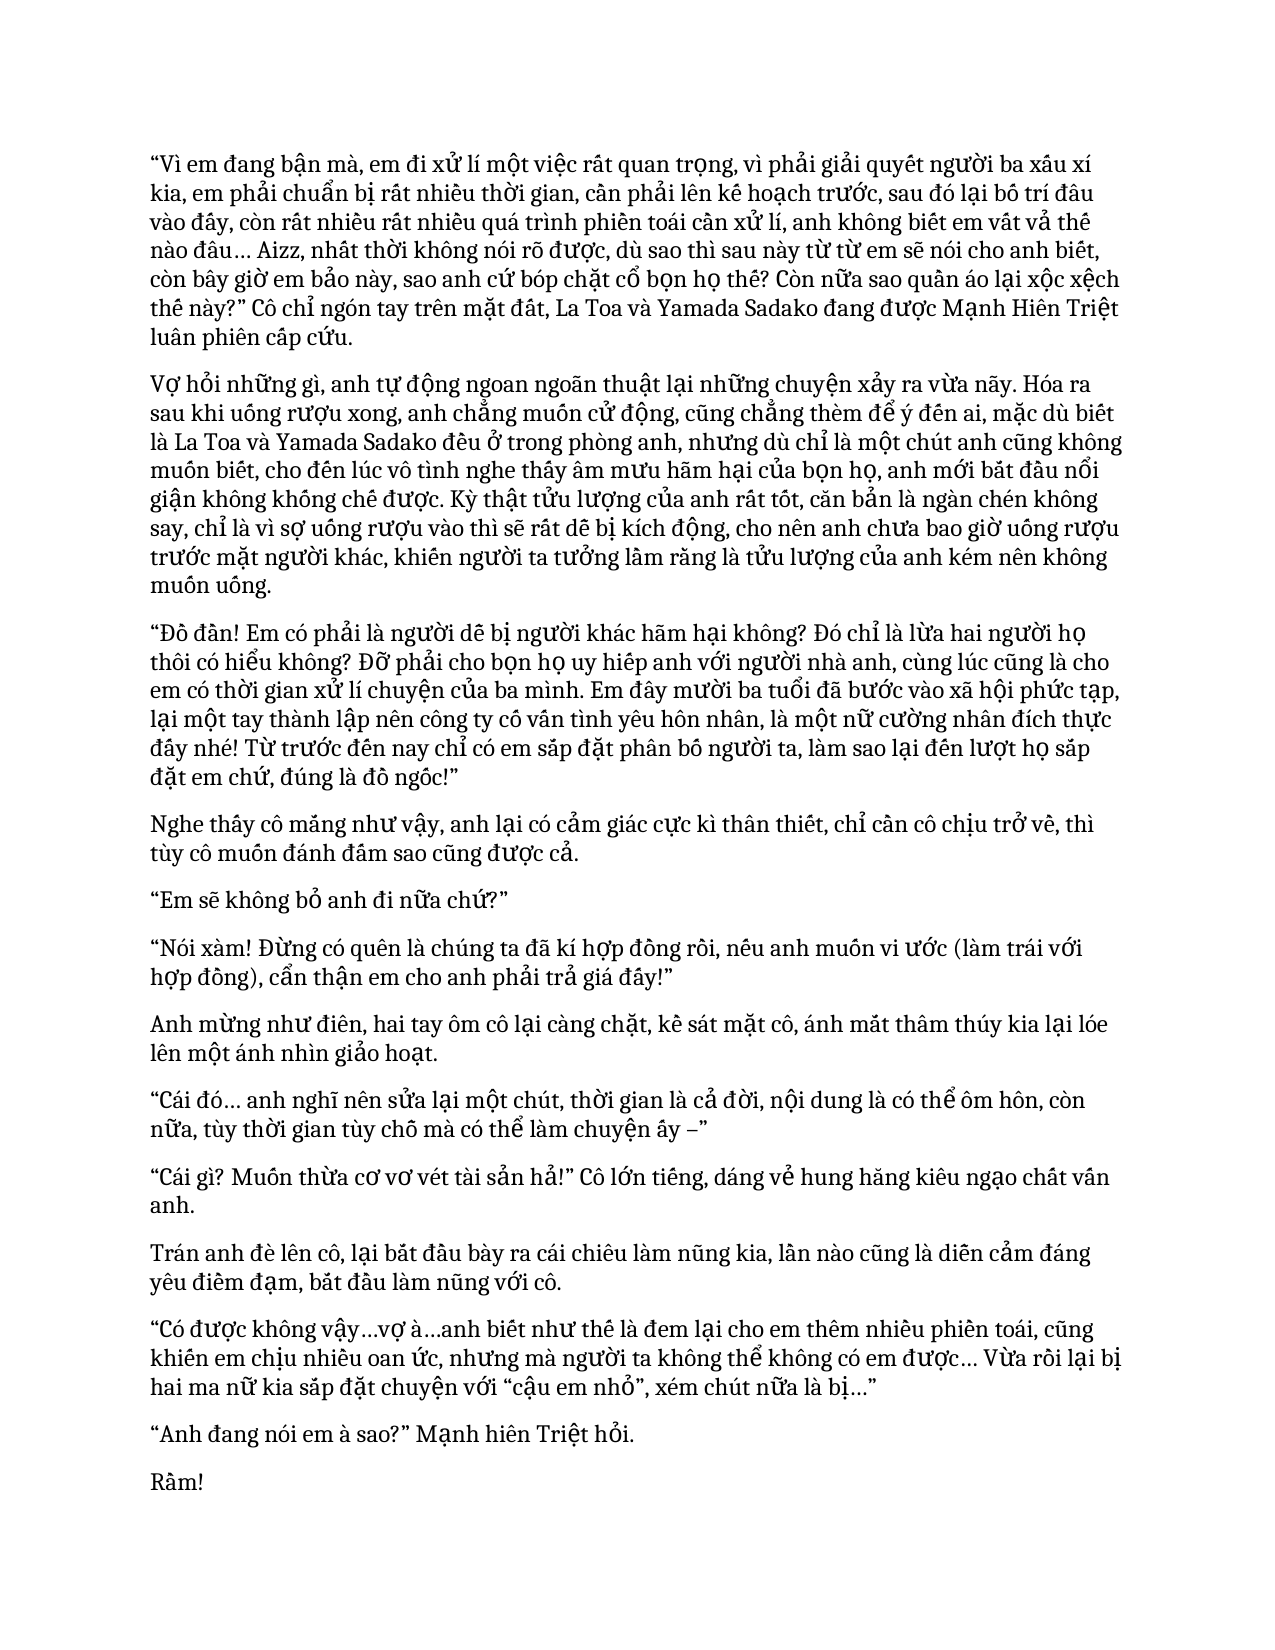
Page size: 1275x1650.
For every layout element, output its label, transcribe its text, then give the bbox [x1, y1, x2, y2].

text Trán anh đè lên cô, lại bắt đầu bày ra cái chiêu làm nũng kia, lần nào cũng là diễn cảm đáng yêu điềm đạm, bắt đầu làm nũng với cô. [150, 1239, 1125, 1296]
text Rầm! [150, 1467, 1125, 1496]
text “Đồ đần! Em có phải là người dễ bị người khác hãm hại không? Đó chỉ là lừa hai người họ thôi có hiểu không? Đỡ phải cho bọn họ uy hiếp anh với người nhà anh, cùng lúc cũng là cho em có thời gian xử lí chuyện của ba mình. Em đây mười ba tuổi đã bước vào xã hội phức tạp, lại một tay thành lập nên công ty cố vấn tình yêu hôn nhân, là một nữ cường nhân đích thực đấy nhé! Từ trước đến nay chỉ có em sắp đặt phân bố người ta, làm sao lại đến lượt họ sắp đặt em chứ, đúng là đồ ngốc!” [150, 619, 1125, 791]
text “Vì em đang bận mà, em đi xử lí một việc rất quan trọng, vì phải giải quyết người ba xấu xí kia, em phải chuẩn bị rất nhiều thời gian, cần phải lên kế hoạch trước, sau đó lại bố trí đâu vào đấy, còn rất nhiều rất nhiều quá trình phiền toái cần xử lí, anh không biết em vất vả thế nào đâu… Aizz, nhất thời không nói rõ được, dù sao thì sau này từ từ em sẽ nói cho anh biết, còn bây giờ em bảo này, sao anh cứ bóp chặt cổ bọn họ thế? Còn nữa sao quần áo lại xộc xệch thế này?” Cô chỉ ngón tay trên mặt đất, La Toa và Yamada Sadako đang được Mạnh Hiên Triệt luân phiên cấp cứu. [150, 150, 1125, 351]
text Vợ hỏi những gì, anh tự động ngoan ngoãn thuật lại những chuyện xảy ra vừa nãy. Hóa ra sau khi uống rượu xong, anh chẳng muốn cử động, cũng chẳng thèm để ý đến ai, mặc dù biết là La Toa và Yamada Sadako đều ở trong phòng anh, nhưng dù chỉ là một chút anh cũng không muốn biết, cho đến lúc vô tình nghe thấy âm mưu hãm hại của bọn họ, anh mới bắt đầu nổi giận không khống chế được. Kỳ thật tửu lượng của anh rất tốt, căn bản là ngàn chén không say, chỉ là vì sợ uống rượu vào thì sẽ rất dễ bị kích động, cho nên anh chưa bao giờ uống rượu trước mặt người khác, khiến người ta tưởng lầm rằng là tửu lượng của anh kém nên không muốn uống. [150, 370, 1125, 600]
text “Có được không vậy…vợ à…anh biết như thế là đem lại cho em thêm nhiều phiền toái, cũng khiến em chịu nhiều oan ức, nhưng mà người ta không thể không có em được… Vừa rồi lại bị hai ma nữ kia sắp đặt chuyện với “cậu em nhỏ”, xém chút nữa là bị…” [150, 1315, 1125, 1401]
text “Nói xàm! Đừng có quên là chúng ta đã kí hợp đồng rồi, nếu anh muốn vi ước (làm trái với hợp đồng), cẩn thận em cho anh phải trả giá đấy!” [150, 934, 1125, 991]
text “Cái đó… anh nghĩ nên sửa lại một chút, thời gian là cả đời, nội dung là có thể ôm hôn, còn nữa, tùy thời gian tùy chỗ mà có thể làm chuyện ấy –” [150, 1086, 1125, 1144]
text Nghe thấy cô mắng như vậy, anh lại có cảm giác cực kì thân thiết, chỉ cần cô chịu trở về, thì tùy cô muốn đánh đấm sao cũng được cả. [150, 810, 1125, 867]
text Anh mừng như điên, hai tay ôm cô lại càng chặt, kề sát mặt cô, ánh mắt thâm thúy kia lại lóe lên một ánh nhìn giảo hoạt. [150, 1010, 1125, 1067]
text “Cái gì? Muốn thừa cơ vơ vét tài sản hả!” Cô lớn tiếng, dáng vẻ hung hăng kiêu ngạo chất vấn anh. [150, 1162, 1125, 1220]
text “Em sẽ không bỏ anh đi nữa chứ?” [150, 886, 1125, 915]
text “Anh đang nói em à sao?” Mạnh hiên Triệt hỏi. [150, 1420, 1125, 1449]
